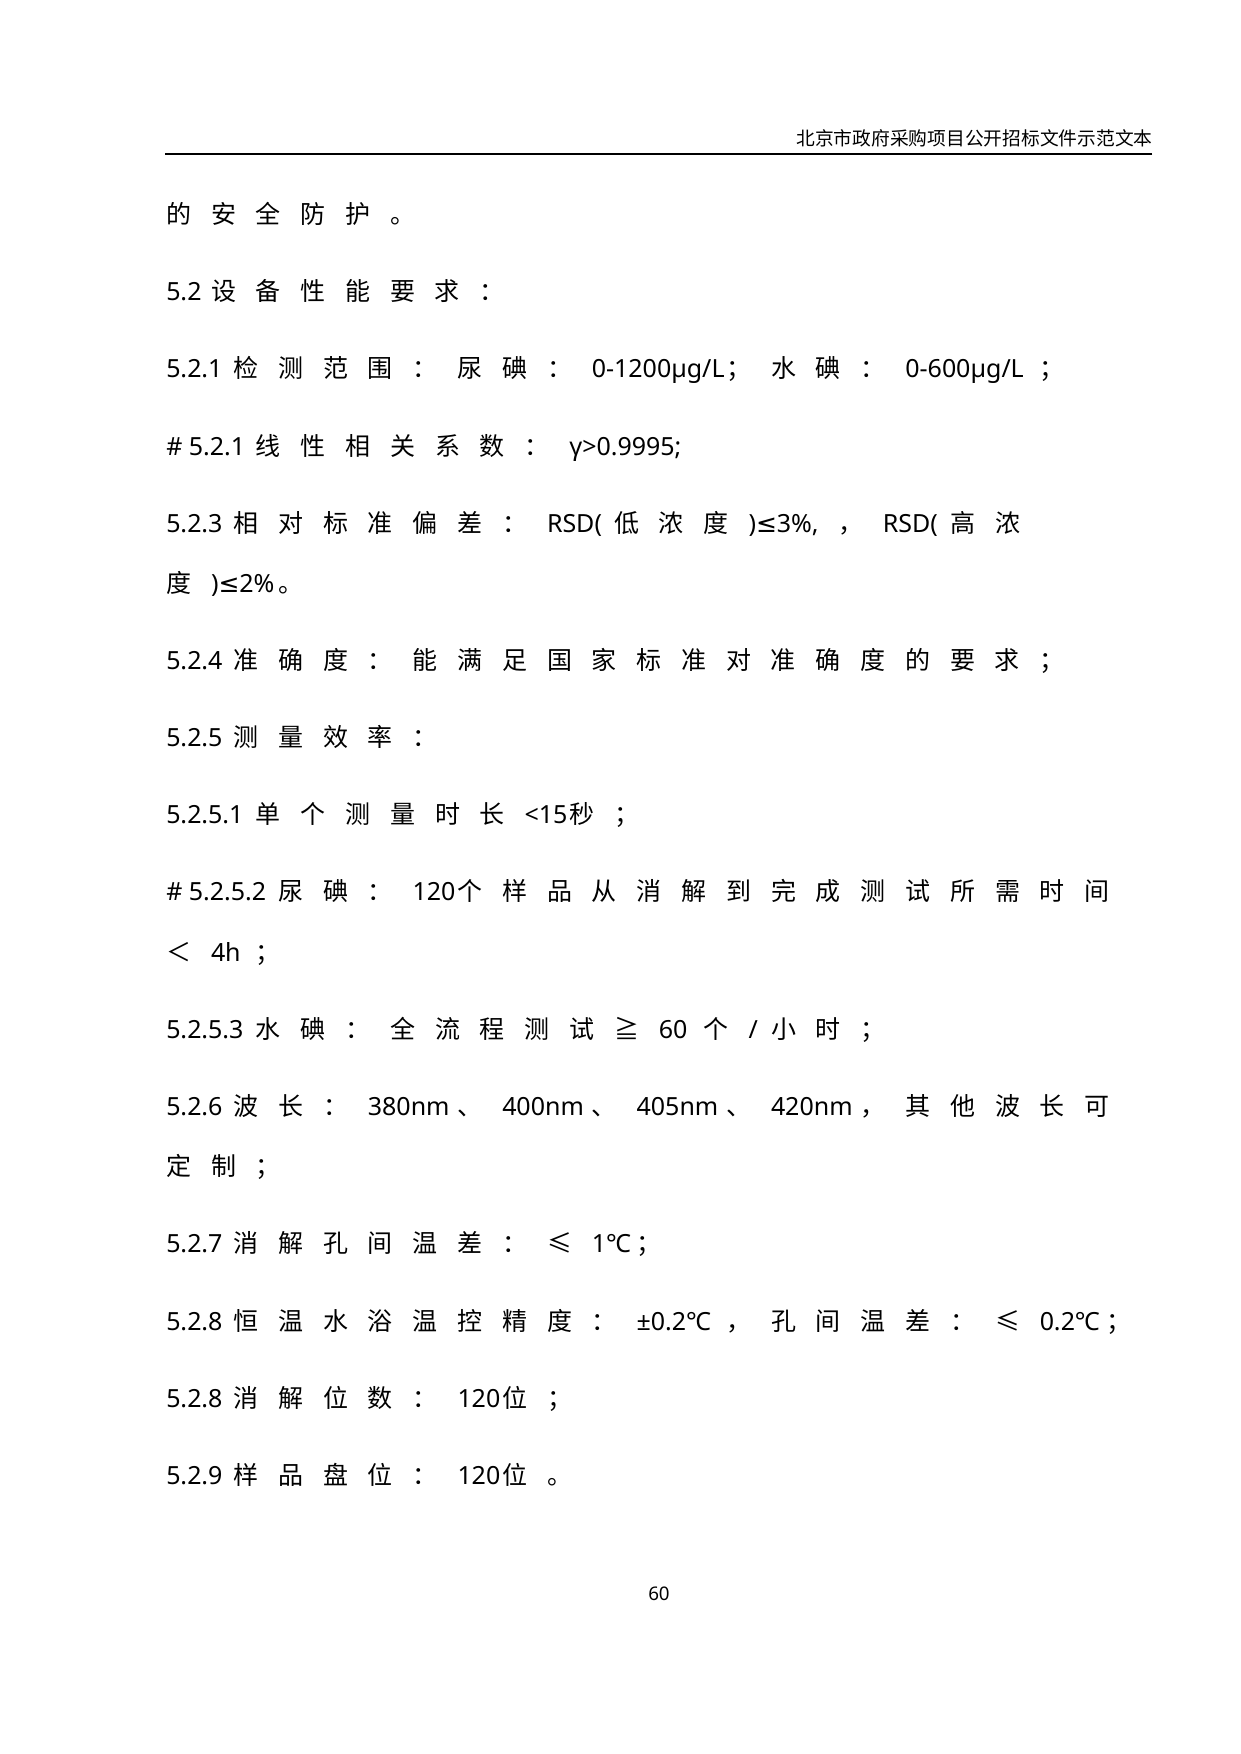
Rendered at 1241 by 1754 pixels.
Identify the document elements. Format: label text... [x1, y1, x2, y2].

text # 5.2.5.2尿碘：120个样品从消解到完成测试所需时间＜4h； [166, 860, 1151, 981]
text 5.2设备性能要求： [166, 260, 1151, 320]
text 5.2.1检测范围：尿碘：0-1200μg/L；水碘：0-600μg/L； [166, 337, 1151, 397]
text 5.2.8消解位数：120位； [166, 1366, 1151, 1426]
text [166, 183, 1151, 243]
text 5.2.6波长：380nm、400nm、405nm、420nm，其他波长可定制； [166, 1074, 1151, 1195]
text 5.2.8恒温水浴温控精度：±0.2℃，孔间温差：≤0.2℃； [166, 1289, 1151, 1349]
text 5.2.3相对标准偏差：RSD(低浓度)≤3%,，RSD(高浓度)≤2%。 [166, 491, 1151, 612]
text 5.2.5测量效率： [166, 706, 1151, 766]
text 5.2.5.3水碘：全流程测试≧60个/小时； [166, 997, 1151, 1058]
text 5.2.9样品盘位：120位。 [166, 1443, 1151, 1503]
text 5.2.4准确度：能满足国家标准对准确度的要求； [166, 628, 1151, 689]
text 5.2.5.1单个测量时长<15秒； [166, 783, 1151, 843]
text 5.2.7消解孔间温差：≤1℃； [166, 1212, 1151, 1272]
text # 5.2.1线性相关系数：γ>0.9995; [166, 414, 1151, 474]
